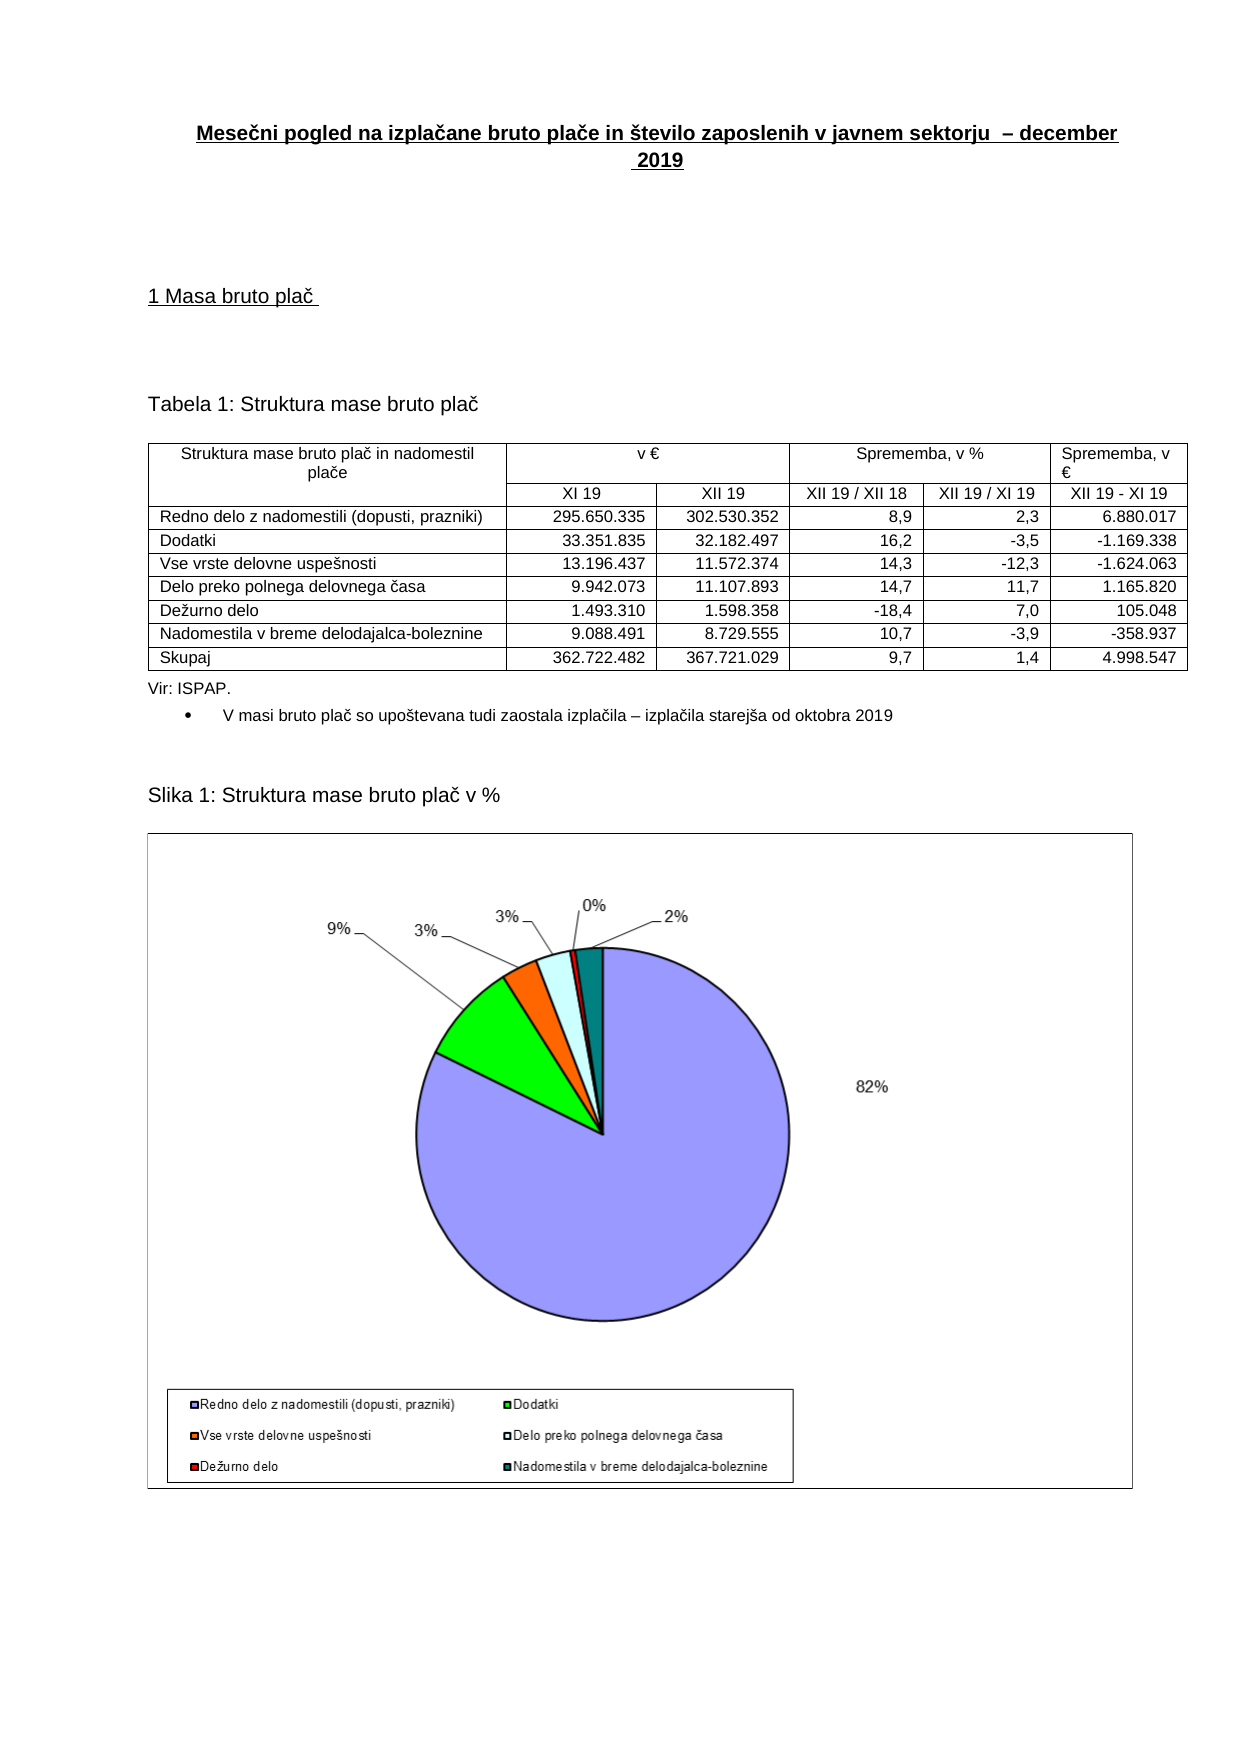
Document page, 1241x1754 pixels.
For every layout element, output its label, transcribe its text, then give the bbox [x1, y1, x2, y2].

text Vir: ISPAP. [148, 671, 1167, 698]
table_cell -3,9 [924, 624, 1050, 647]
table_header Sprememba, v € [1051, 444, 1187, 482]
table_cell Vse vrste delovne uspešnosti [149, 554, 506, 576]
text 1 Masa bruto plač [148, 281, 1167, 308]
table_cell 1.493.310 [507, 601, 656, 623]
table_cell 367.721.029 [657, 648, 789, 670]
table_cell 10,7 [790, 624, 923, 647]
table_header Struktura mase bruto plač in nadomestil plače [149, 444, 506, 506]
table_cell 302.530.352 [657, 507, 789, 529]
picture [147, 833, 1133, 1489]
table_cell 6.880.017 [1051, 507, 1187, 529]
table_cell -358.937 [1051, 624, 1187, 647]
table_cell -1.169.338 [1051, 530, 1187, 553]
table_cell XII 19 / XII 18 [790, 484, 923, 506]
list V masi bruto plač so upoštevana tudi zaostala izplačila – izplačila starejša od oktobra 2019 [185, 698, 1167, 725]
table_cell 11.572.374 [657, 554, 789, 576]
table_cell 1.598.358 [657, 601, 789, 623]
table_cell -3,5 [924, 530, 1050, 553]
table_cell 4.998.547 [1051, 648, 1187, 670]
table_cell Redno delo z nadomestili (dopusti, prazniki) [149, 507, 506, 529]
table_cell Skupaj [149, 648, 506, 670]
table_cell XII 19 / XI 19 [924, 484, 1050, 506]
table_header Sprememba, v % [790, 444, 1050, 482]
table_cell Nadomestila v breme delodajalca-boleznine [149, 624, 506, 647]
table_cell 33.351.835 [507, 530, 656, 553]
table_cell 9.088.491 [507, 624, 656, 647]
table_cell XII 19 - XI 19 [1051, 484, 1187, 506]
table_cell -18,4 [790, 601, 923, 623]
table_header v € [507, 444, 789, 482]
text Slika 1: Struktura mase bruto plač v % [148, 779, 1167, 806]
table_cell 14,7 [790, 577, 923, 600]
table_cell 11.107.893 [657, 577, 789, 600]
text Mesečni pogled na izplačane bruto plače in število zaposlenih v javnem sektorju – december [148, 118, 1167, 145]
table_cell 8,9 [790, 507, 923, 529]
table_cell 8.729.555 [657, 624, 789, 647]
table_cell 16,2 [790, 530, 923, 553]
table_cell Delo preko polnega delovnega časa [149, 577, 506, 600]
table_cell XI 19 [507, 484, 656, 506]
table_cell Dežurno delo [149, 601, 506, 623]
table_cell XII 19 [657, 484, 789, 506]
table_cell 13.196.437 [507, 554, 656, 576]
table_cell 105.048 [1051, 601, 1187, 623]
table_cell -1.624.063 [1051, 554, 1187, 576]
table_cell 14,3 [790, 554, 923, 576]
table_cell 1,4 [924, 648, 1050, 670]
table_cell 362.722.482 [507, 648, 656, 670]
text Tabela 1: Struktura mase bruto plač [148, 389, 1167, 416]
table_cell 32.182.497 [657, 530, 789, 553]
table_cell 7,0 [924, 601, 1050, 623]
table_cell 295.650.335 [507, 507, 656, 529]
table_cell 2,3 [924, 507, 1050, 529]
table_cell 11,7 [924, 577, 1050, 600]
table_cell 9.942.073 [507, 577, 656, 600]
table_cell 9,7 [790, 648, 923, 670]
table_cell 1.165.820 [1051, 577, 1187, 600]
table_cell Dodatki [149, 530, 506, 553]
table_cell -12,3 [924, 554, 1050, 576]
text 2019 [148, 145, 1167, 172]
